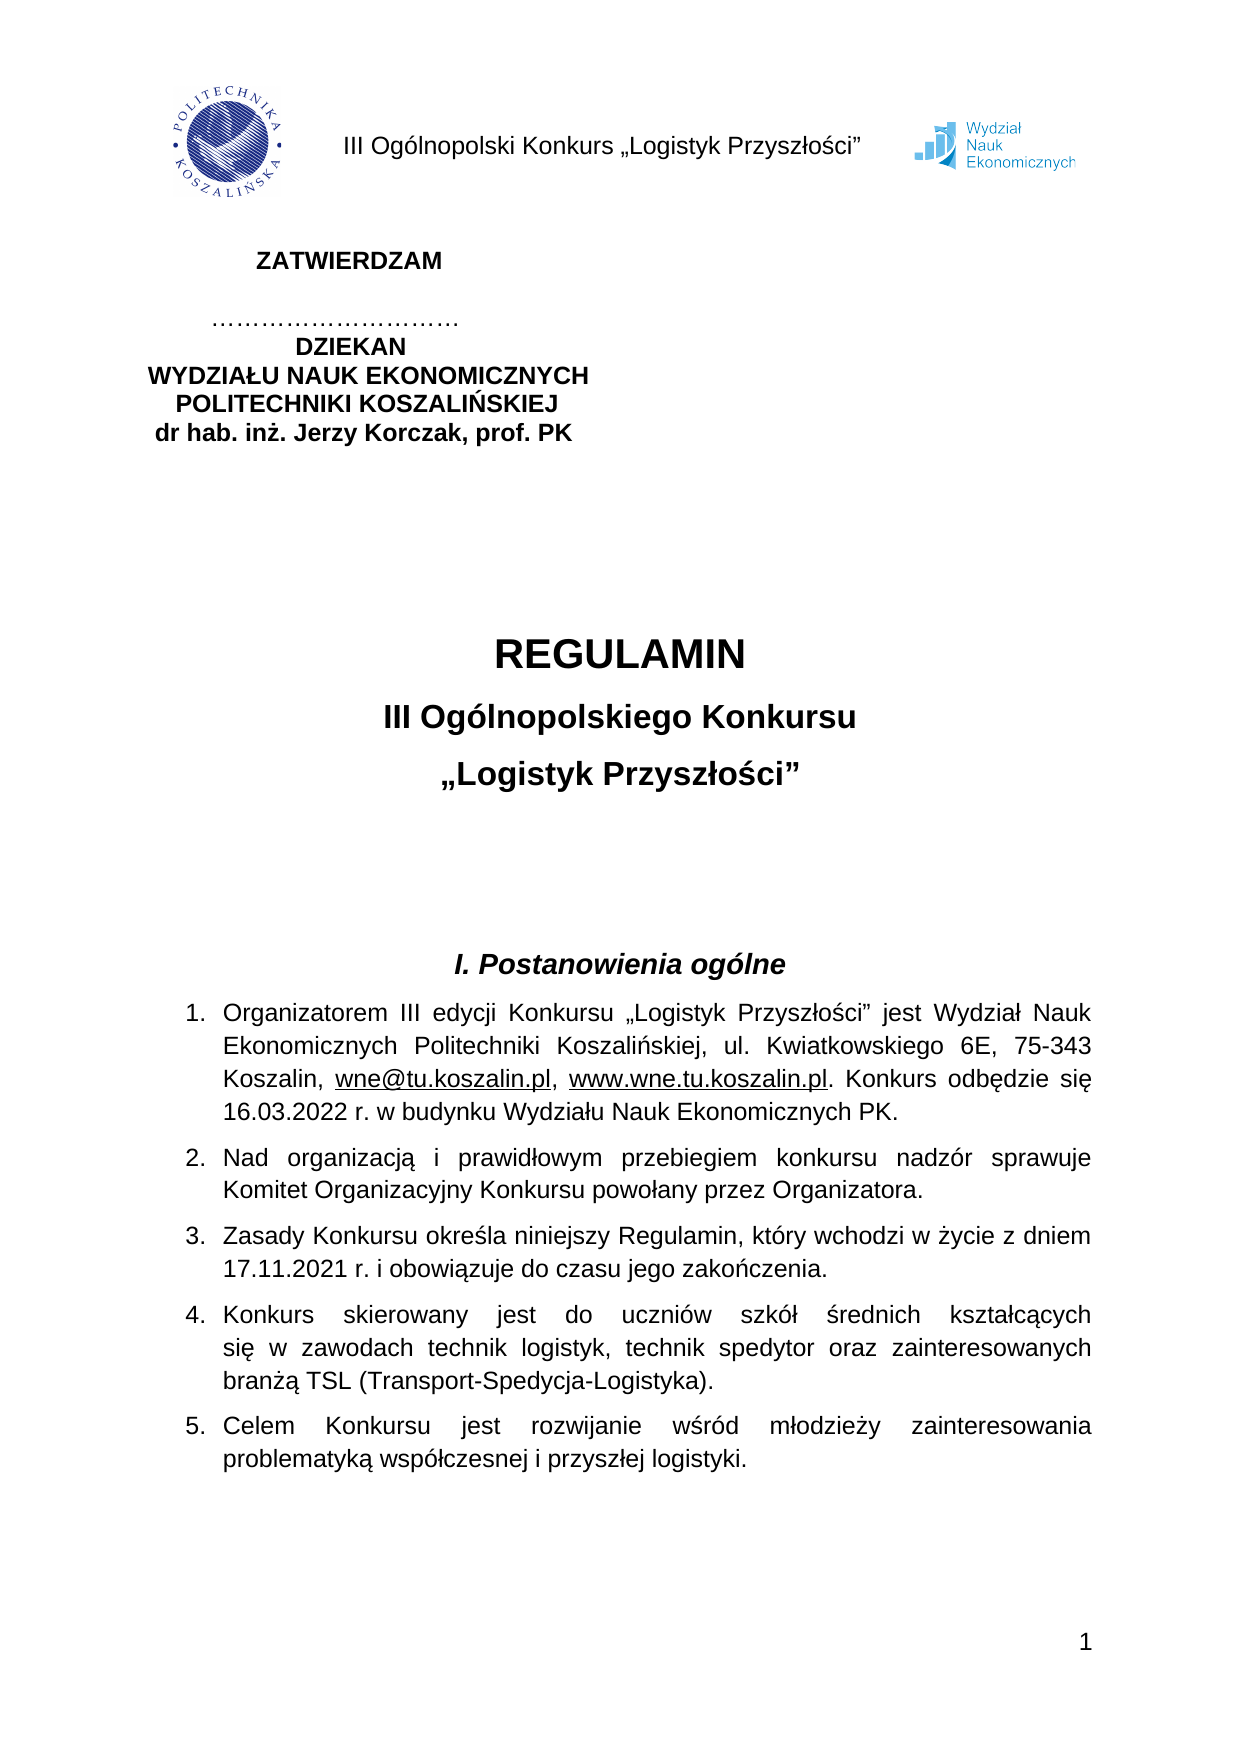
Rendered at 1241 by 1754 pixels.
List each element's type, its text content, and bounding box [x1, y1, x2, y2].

list Konkurs skierowany jest do uczniów szkół średnich kształcących się w zawodach technik logistyk, technik spedytor oraz zainteresowanych branżą TSL (Transport-Spedycja-Logistyka). [185, 1299, 1093, 1394]
text ………………………… [148, 303, 1093, 332]
list Celem Konkursu jest rozwijanie wśród młodzieży zainteresowania problematyką współczesnej i przyszłej logistyki. [185, 1411, 1093, 1473]
list Organizatorem III edycji Konkursu „Logistyk Przyszłości” jest Wydział Nauk Ekonomicznych Politechniki Koszalińskiej, ul. Kwiatkowskiego 6E, 75-343 Koszalin, wne@tu.koszalin.pl, www.wne.tu.koszalin.pl. Konkurs odbędzie się 16.03.2022 r. w budynku Wydziału Nauk Ekonomicznych PK. [185, 998, 1093, 1126]
text DZIEKAN [221, 332, 1093, 361]
text „Logistyk Przyszłości” [148, 754, 1093, 792]
picture [173, 86, 282, 197]
text WYDZIAŁU NAUK EKONOMICZNYCH [148, 361, 1093, 389]
text ZATWIERDZAM [221, 246, 1093, 274]
text POLITECHNIKI KOSZALIŃSKIEJ [148, 389, 1093, 418]
text I. Postanowienia ogólne [148, 947, 1093, 980]
list Zasady Konkursu określa niniejszy Regulamin, który wchodzi w życie z dniem 17.11.2021 r. i obowiązuje do czasu jego zakończenia. [185, 1221, 1093, 1283]
text REGULAMIN [148, 629, 1093, 677]
text dr hab. inż. Jerzy Korczak, prof. PK [148, 418, 1093, 447]
list Nad organizacją i prawidłowym przebiegiem konkursu nadzór sprawuje Komitet Organizacyjny Konkursu powołany przez Organizatora. [185, 1142, 1093, 1204]
text III Ogólnopolskiego Konkursu [148, 697, 1093, 735]
picture [914, 122, 1076, 171]
